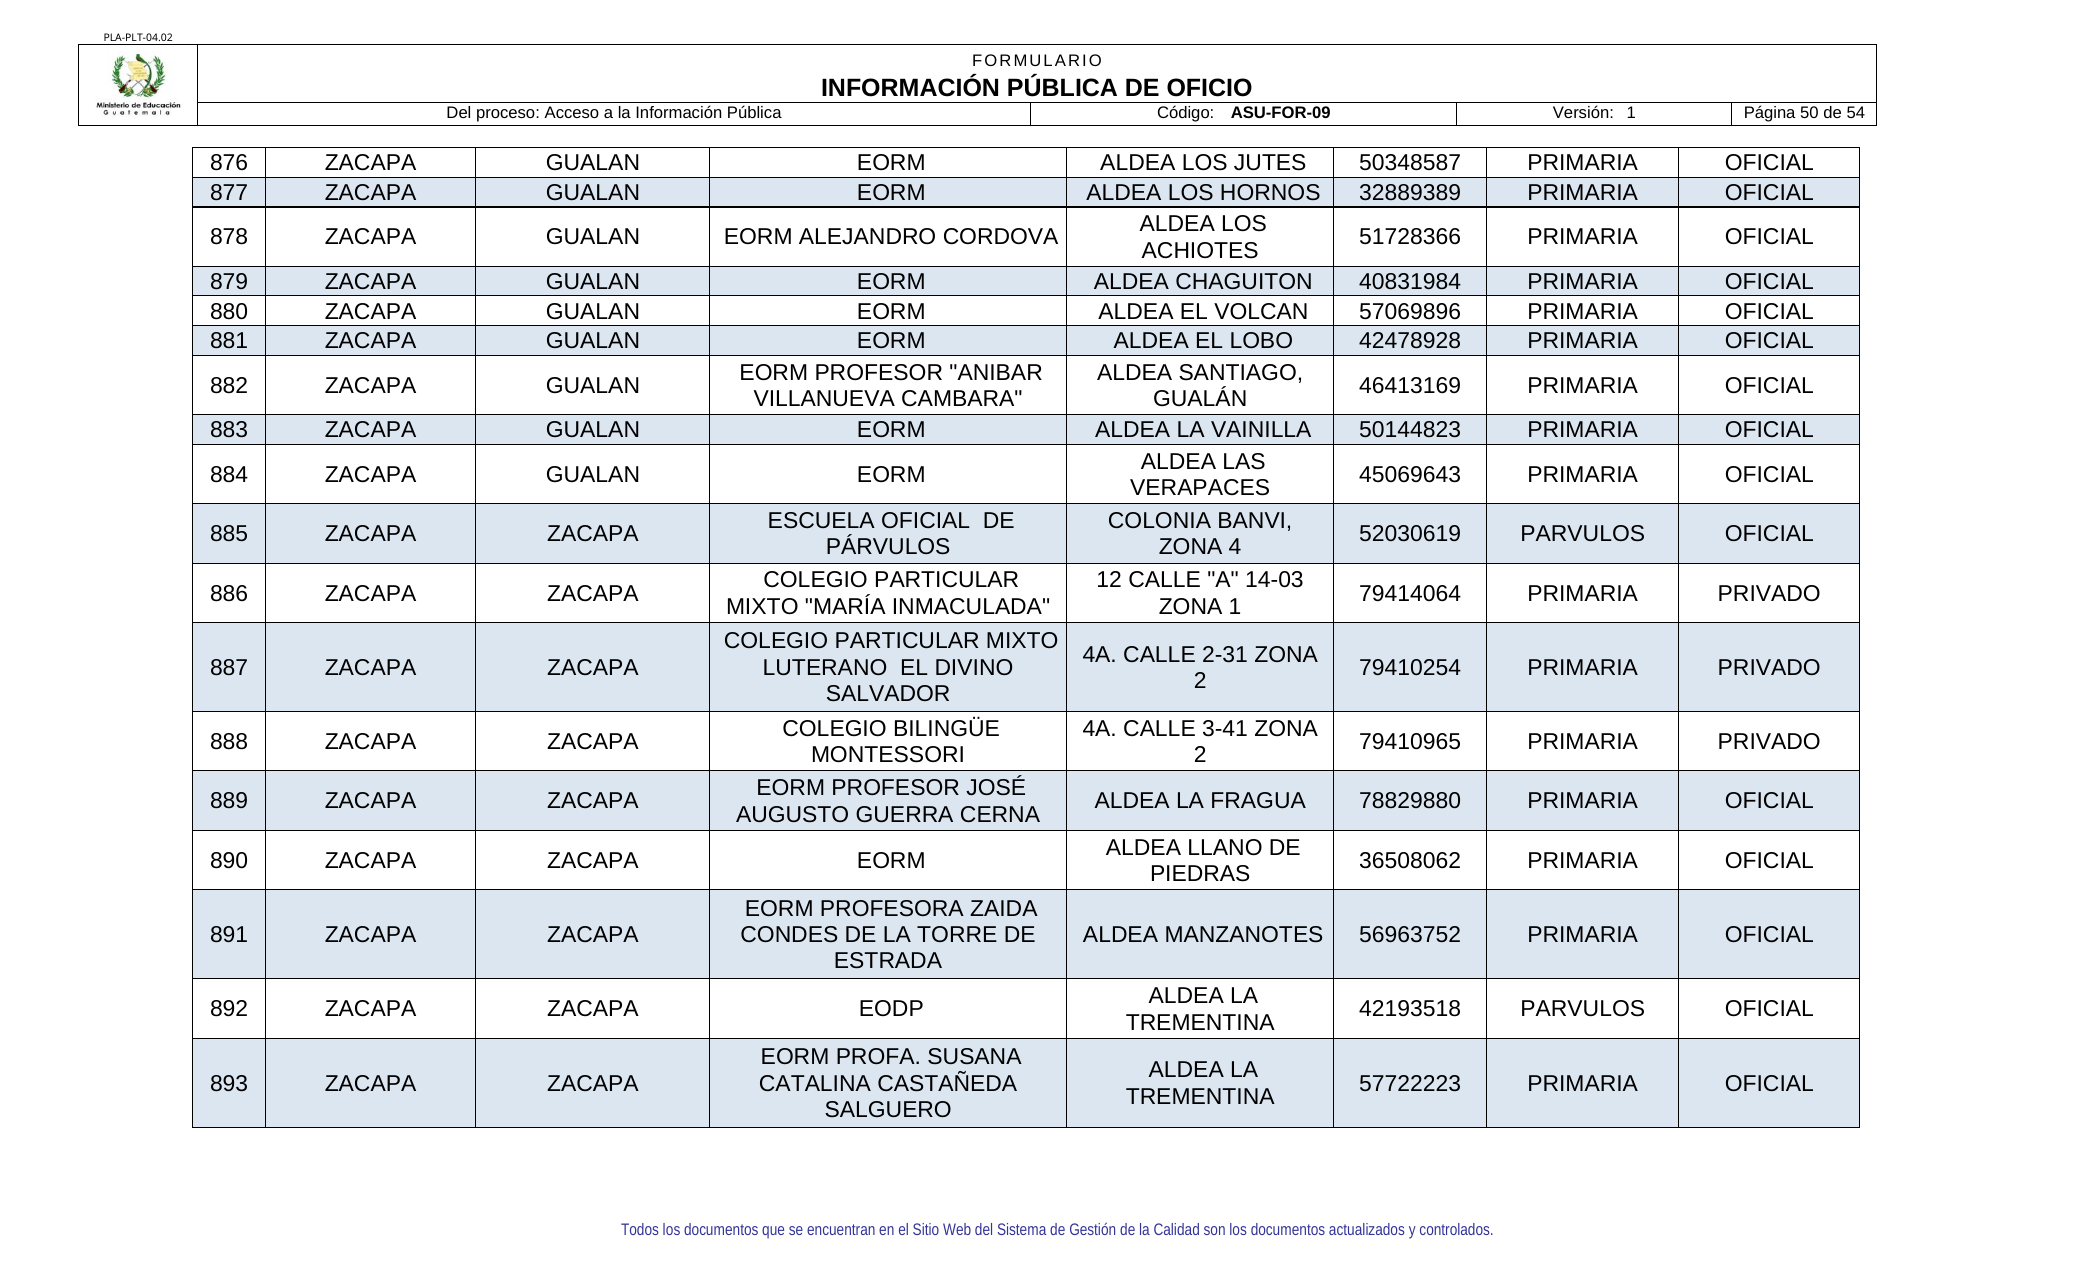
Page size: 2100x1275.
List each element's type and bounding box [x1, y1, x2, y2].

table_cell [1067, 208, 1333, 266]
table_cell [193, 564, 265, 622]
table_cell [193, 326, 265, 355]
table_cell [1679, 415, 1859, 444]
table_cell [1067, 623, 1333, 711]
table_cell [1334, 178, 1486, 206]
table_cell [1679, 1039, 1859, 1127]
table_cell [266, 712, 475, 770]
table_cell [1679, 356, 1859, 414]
picture [95, 51, 181, 117]
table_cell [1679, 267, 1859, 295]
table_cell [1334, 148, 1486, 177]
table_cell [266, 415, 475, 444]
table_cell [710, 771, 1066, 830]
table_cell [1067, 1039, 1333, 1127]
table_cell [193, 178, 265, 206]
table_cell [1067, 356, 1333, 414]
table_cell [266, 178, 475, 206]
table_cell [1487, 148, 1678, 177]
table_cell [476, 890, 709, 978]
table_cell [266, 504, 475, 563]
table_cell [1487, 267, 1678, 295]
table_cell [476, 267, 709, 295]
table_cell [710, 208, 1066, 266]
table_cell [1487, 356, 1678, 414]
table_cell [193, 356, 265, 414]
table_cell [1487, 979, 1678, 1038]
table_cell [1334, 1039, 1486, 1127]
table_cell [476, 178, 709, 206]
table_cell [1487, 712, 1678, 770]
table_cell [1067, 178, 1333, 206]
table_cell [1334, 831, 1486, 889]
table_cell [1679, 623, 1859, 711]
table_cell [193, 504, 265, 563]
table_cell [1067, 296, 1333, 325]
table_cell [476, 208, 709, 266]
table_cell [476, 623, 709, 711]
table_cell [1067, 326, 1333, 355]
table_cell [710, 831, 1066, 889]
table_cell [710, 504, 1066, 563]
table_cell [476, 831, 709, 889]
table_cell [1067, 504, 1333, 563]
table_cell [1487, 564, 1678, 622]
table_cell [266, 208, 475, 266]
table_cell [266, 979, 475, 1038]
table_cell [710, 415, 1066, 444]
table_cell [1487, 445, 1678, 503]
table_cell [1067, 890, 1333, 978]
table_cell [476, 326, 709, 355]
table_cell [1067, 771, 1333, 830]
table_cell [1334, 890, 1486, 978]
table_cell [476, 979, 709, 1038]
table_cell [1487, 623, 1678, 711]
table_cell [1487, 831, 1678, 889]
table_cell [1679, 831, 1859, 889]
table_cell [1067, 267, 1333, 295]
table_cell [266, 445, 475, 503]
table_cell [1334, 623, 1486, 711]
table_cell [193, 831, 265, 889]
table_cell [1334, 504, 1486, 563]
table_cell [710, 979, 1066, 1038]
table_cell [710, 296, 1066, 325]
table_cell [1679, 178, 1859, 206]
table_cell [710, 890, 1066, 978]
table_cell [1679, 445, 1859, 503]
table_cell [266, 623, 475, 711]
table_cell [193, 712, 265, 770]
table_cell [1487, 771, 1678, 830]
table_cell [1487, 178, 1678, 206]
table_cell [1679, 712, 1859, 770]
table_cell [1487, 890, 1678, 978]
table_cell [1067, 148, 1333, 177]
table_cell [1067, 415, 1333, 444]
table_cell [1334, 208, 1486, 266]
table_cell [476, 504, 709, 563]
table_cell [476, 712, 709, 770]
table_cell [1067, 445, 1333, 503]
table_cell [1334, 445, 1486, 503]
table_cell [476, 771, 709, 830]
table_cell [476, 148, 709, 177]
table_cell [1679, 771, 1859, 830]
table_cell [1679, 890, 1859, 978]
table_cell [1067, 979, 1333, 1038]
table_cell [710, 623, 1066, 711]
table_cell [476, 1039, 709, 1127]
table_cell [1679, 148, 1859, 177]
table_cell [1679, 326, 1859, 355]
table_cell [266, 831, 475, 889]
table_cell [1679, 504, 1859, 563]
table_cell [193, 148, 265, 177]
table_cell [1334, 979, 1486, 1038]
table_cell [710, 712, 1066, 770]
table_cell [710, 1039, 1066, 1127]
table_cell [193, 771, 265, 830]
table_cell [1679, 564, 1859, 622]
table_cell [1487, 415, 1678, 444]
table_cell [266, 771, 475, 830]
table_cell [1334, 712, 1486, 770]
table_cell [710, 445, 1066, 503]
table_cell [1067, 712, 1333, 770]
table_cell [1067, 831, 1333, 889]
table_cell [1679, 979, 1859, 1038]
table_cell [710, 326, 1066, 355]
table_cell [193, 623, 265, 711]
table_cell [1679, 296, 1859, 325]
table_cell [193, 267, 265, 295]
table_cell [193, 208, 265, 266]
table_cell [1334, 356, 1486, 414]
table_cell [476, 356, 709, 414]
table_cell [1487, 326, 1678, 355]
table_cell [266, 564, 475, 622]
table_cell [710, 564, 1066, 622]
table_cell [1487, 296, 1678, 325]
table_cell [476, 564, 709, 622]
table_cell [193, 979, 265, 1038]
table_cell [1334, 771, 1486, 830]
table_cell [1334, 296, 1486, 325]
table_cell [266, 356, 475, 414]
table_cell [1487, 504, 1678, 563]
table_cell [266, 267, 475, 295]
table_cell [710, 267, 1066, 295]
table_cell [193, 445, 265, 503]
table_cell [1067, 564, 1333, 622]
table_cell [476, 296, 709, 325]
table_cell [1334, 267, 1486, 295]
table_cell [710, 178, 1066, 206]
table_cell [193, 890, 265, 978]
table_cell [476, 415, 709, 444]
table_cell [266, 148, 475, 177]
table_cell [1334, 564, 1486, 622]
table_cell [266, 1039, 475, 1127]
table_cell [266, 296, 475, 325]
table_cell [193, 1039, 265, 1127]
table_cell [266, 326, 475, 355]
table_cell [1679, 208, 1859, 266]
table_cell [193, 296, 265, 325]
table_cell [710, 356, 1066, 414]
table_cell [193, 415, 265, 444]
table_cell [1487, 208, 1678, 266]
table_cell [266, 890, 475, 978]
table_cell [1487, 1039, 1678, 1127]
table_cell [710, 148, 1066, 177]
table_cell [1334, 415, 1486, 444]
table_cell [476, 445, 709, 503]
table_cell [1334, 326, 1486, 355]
